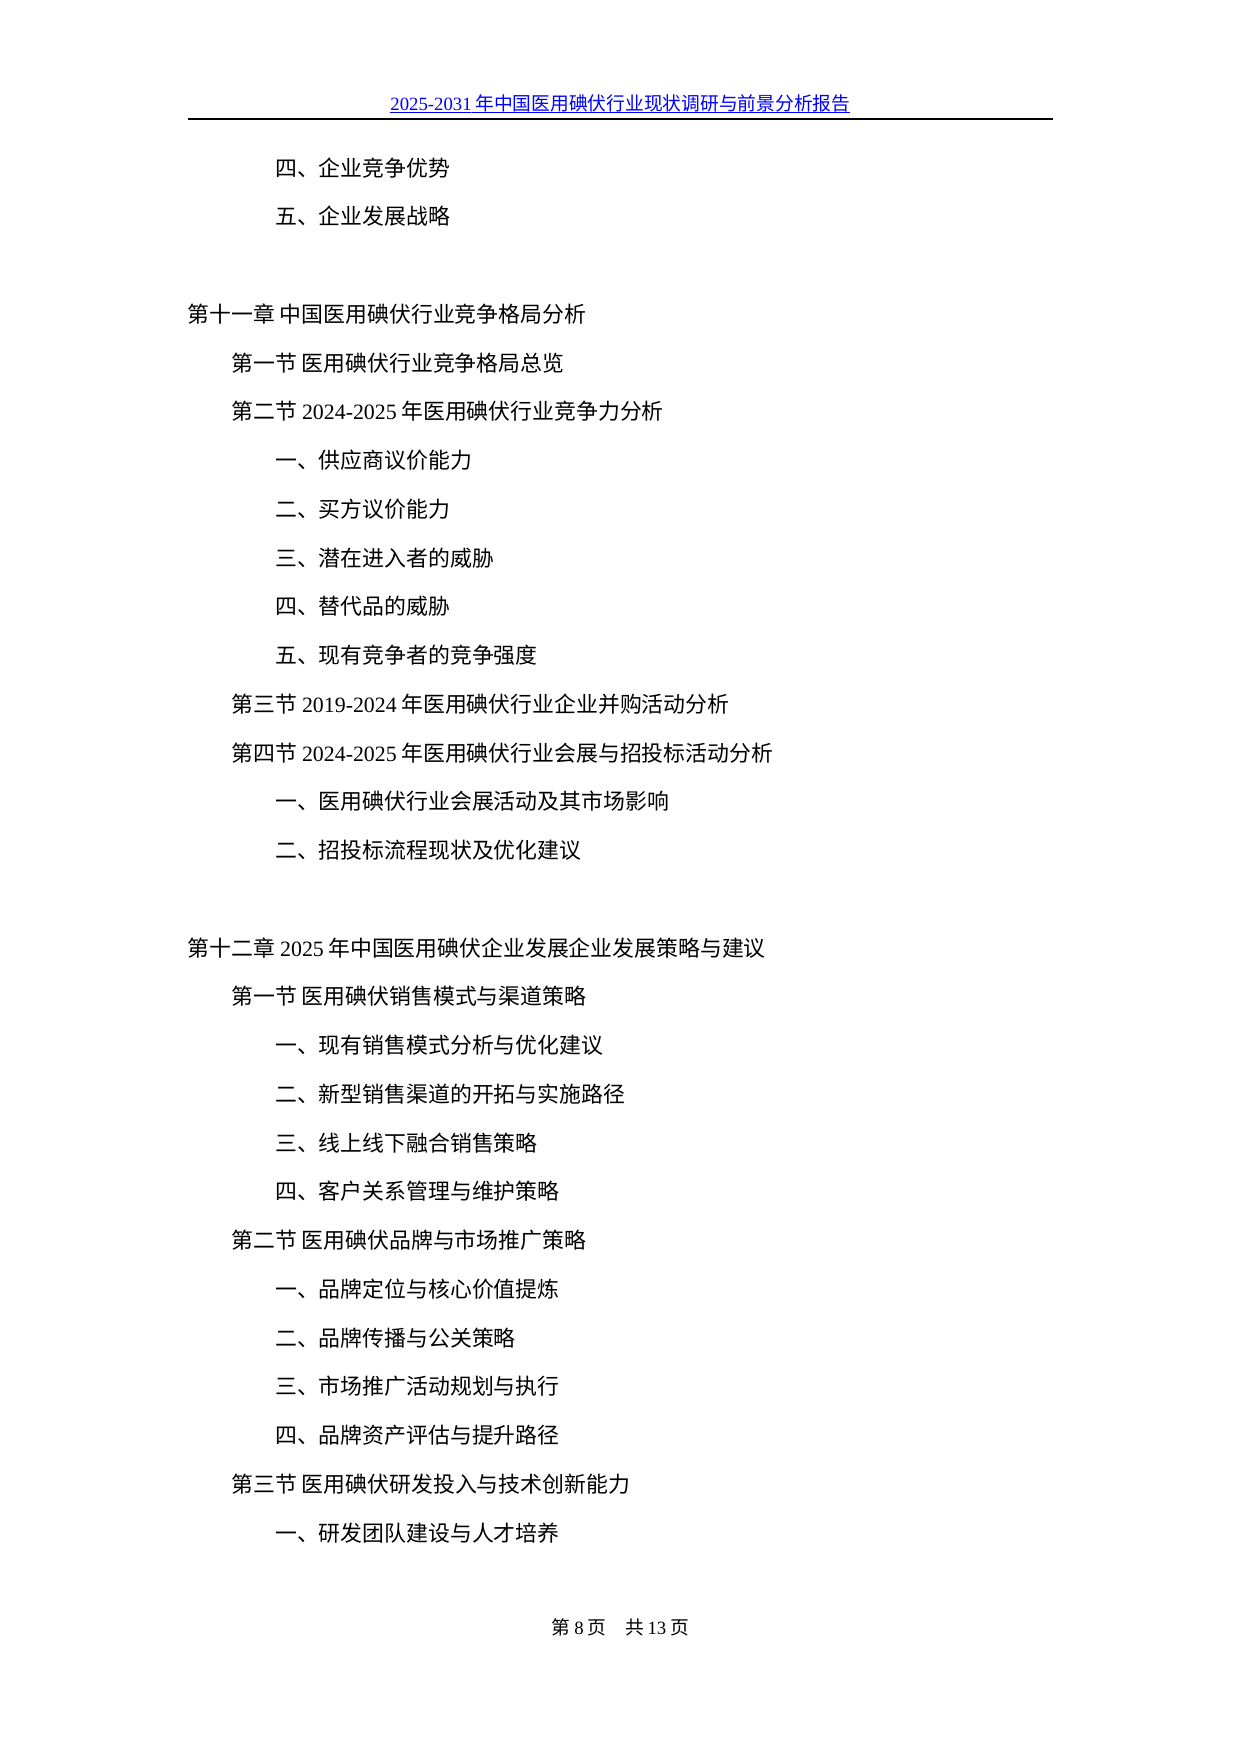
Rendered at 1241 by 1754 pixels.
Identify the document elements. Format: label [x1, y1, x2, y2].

text [187, 150, 1053, 1548]
